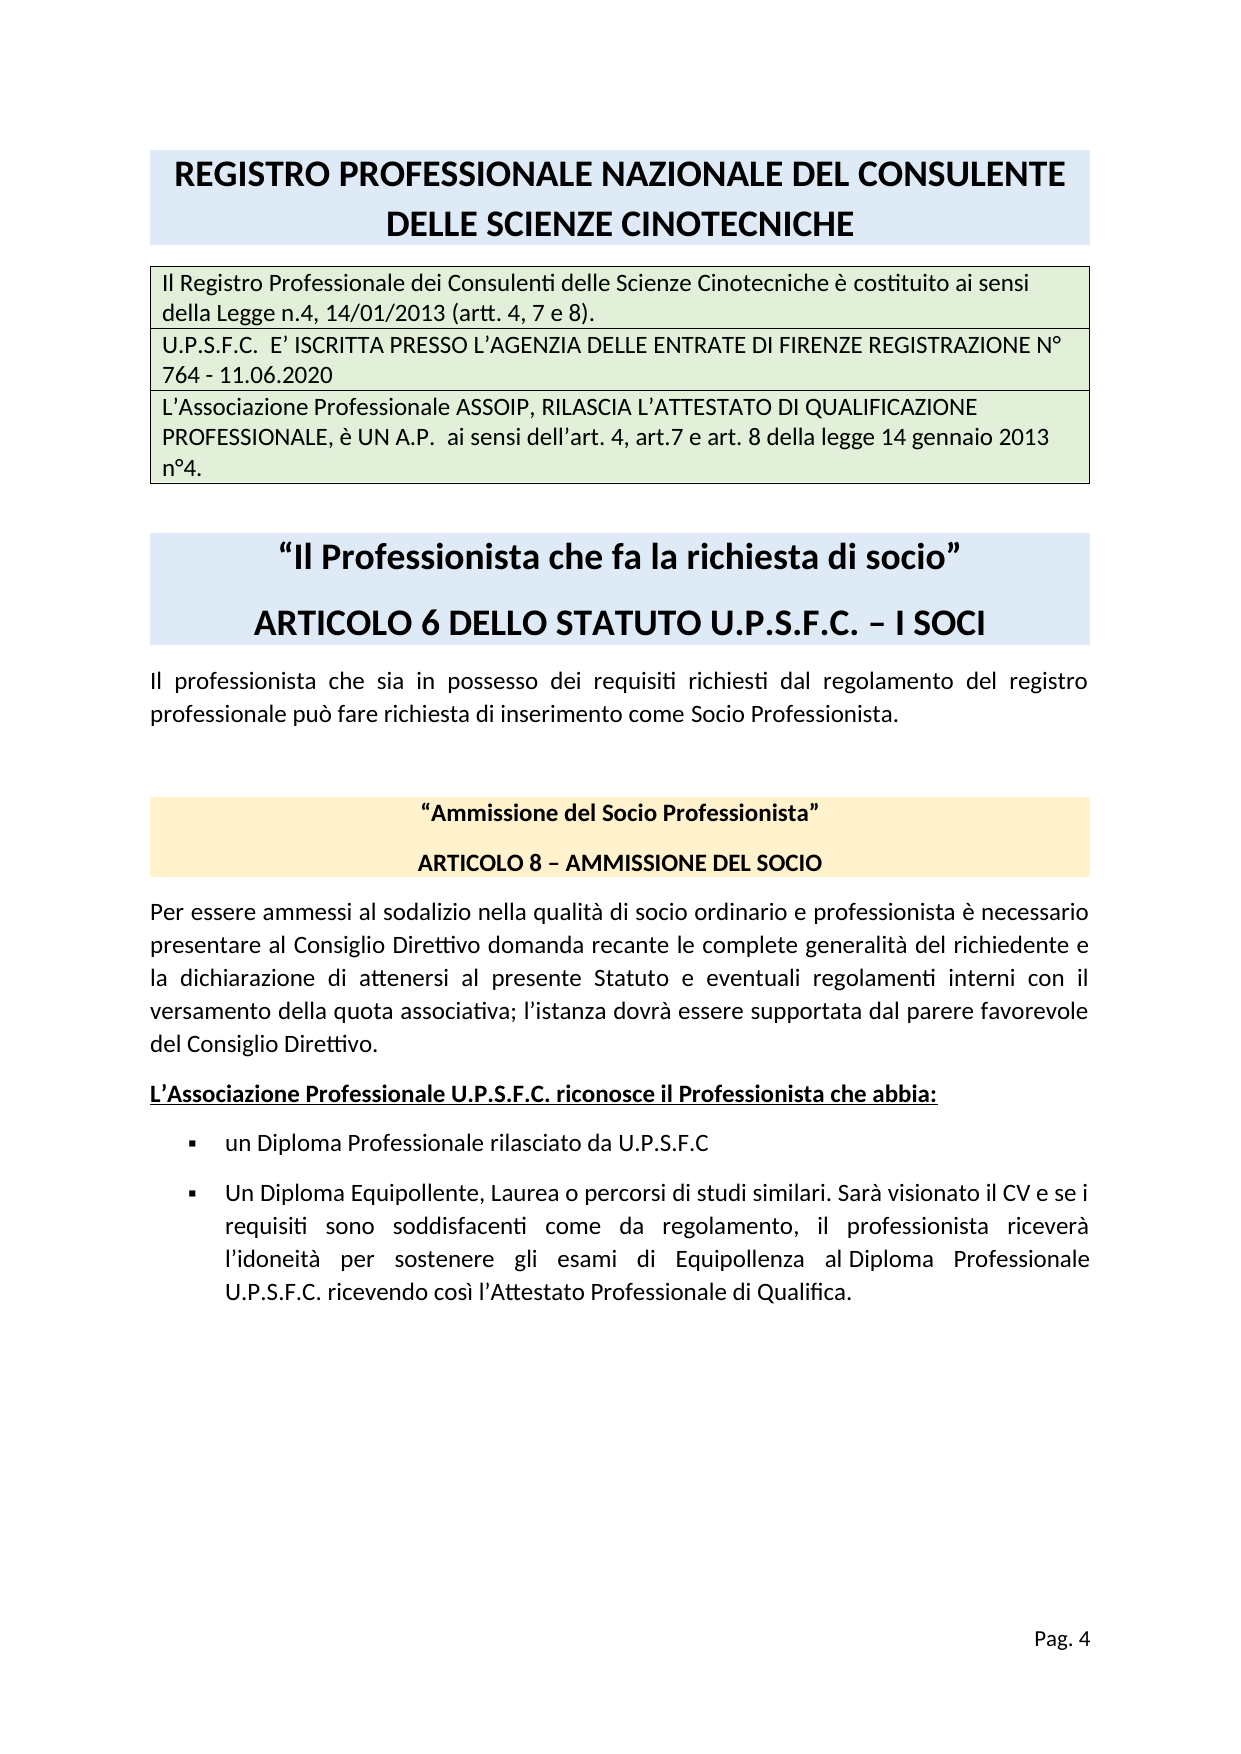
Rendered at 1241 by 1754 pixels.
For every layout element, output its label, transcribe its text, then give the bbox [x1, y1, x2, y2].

text “Ammissione del Socio Professionista” [150, 797, 1090, 828]
list Un Diploma Equipollente, Laurea o percorsi di studi similari. Sarà visionato il CV e se i requisiti sono soddisfacenti come da regolamento, il professionista riceverà l’idoneità per sostenere gli esami di Equipollenza al Diploma Professionale U.P.S.F.C. ricevendo così l’Attestato Professionale di Qualifica. [187, 1177, 1090, 1306]
text Il professionista che sia in possesso dei requisiti richiesti dal regolamento del registro professionale può fare richiesta di inserimento come Socio Professionista. [150, 665, 1090, 729]
text “Il Professionista che fa la richiesta di socio” [150, 533, 1090, 579]
text ARTICOLO 6 DELLO STATUTO U.P.S.F.C. – I SOCI [150, 599, 1090, 645]
text L’Associazione Professionale U.P.S.F.C. riconosce il Professionista che abbia: [150, 1078, 1090, 1108]
table_header Il Registro Professionale dei Consulenti delle Scienze Cinotecniche è costituito ai sensi della Legge n.4, 14/01/2013 (artt. 4, 7 e 8). [151, 267, 1089, 328]
list un Diploma Professionale rilasciato da U.P.S.F.C [187, 1127, 1090, 1158]
table_cell U.P.S.F.C. E’ ISCRITTA PRESSO L’AGENZIA DELLE ENTRATE DI FIRENZE REGISTRAZIONE N° 764 - 11.06.2020 [151, 329, 1089, 390]
text Per essere ammessi al sodalizio nella qualità di socio ordinario e professionista è necessario presentare al Consiglio Direttivo domanda recante le complete generalità del richiedente e la dichiarazione di attenersi al presente Statuto e eventuali regolamenti interni con il versamento della quota associativa; l’istanza dovrà essere supportata dal parere favorevole del Consiglio Direttivo. [150, 897, 1090, 1059]
table_cell L’Associazione Professionale ASSOIP, RILASCIA L’ATTESTATO DI QUALIFICAZIONE PROFESSIONALE, è UN A.P. ai sensi dell’art. 4, art.7 e art. 8 della legge 14 gennaio 2013 n°4. [151, 391, 1089, 482]
text REGISTRO PROFESSIONALE NAZIONALE DEL CONSULENTE DELLE SCIENZE CINOTECNICHE [150, 150, 1090, 245]
text ARTICOLO 8 – AMMISSIONE DEL SOCIO [150, 847, 1090, 877]
